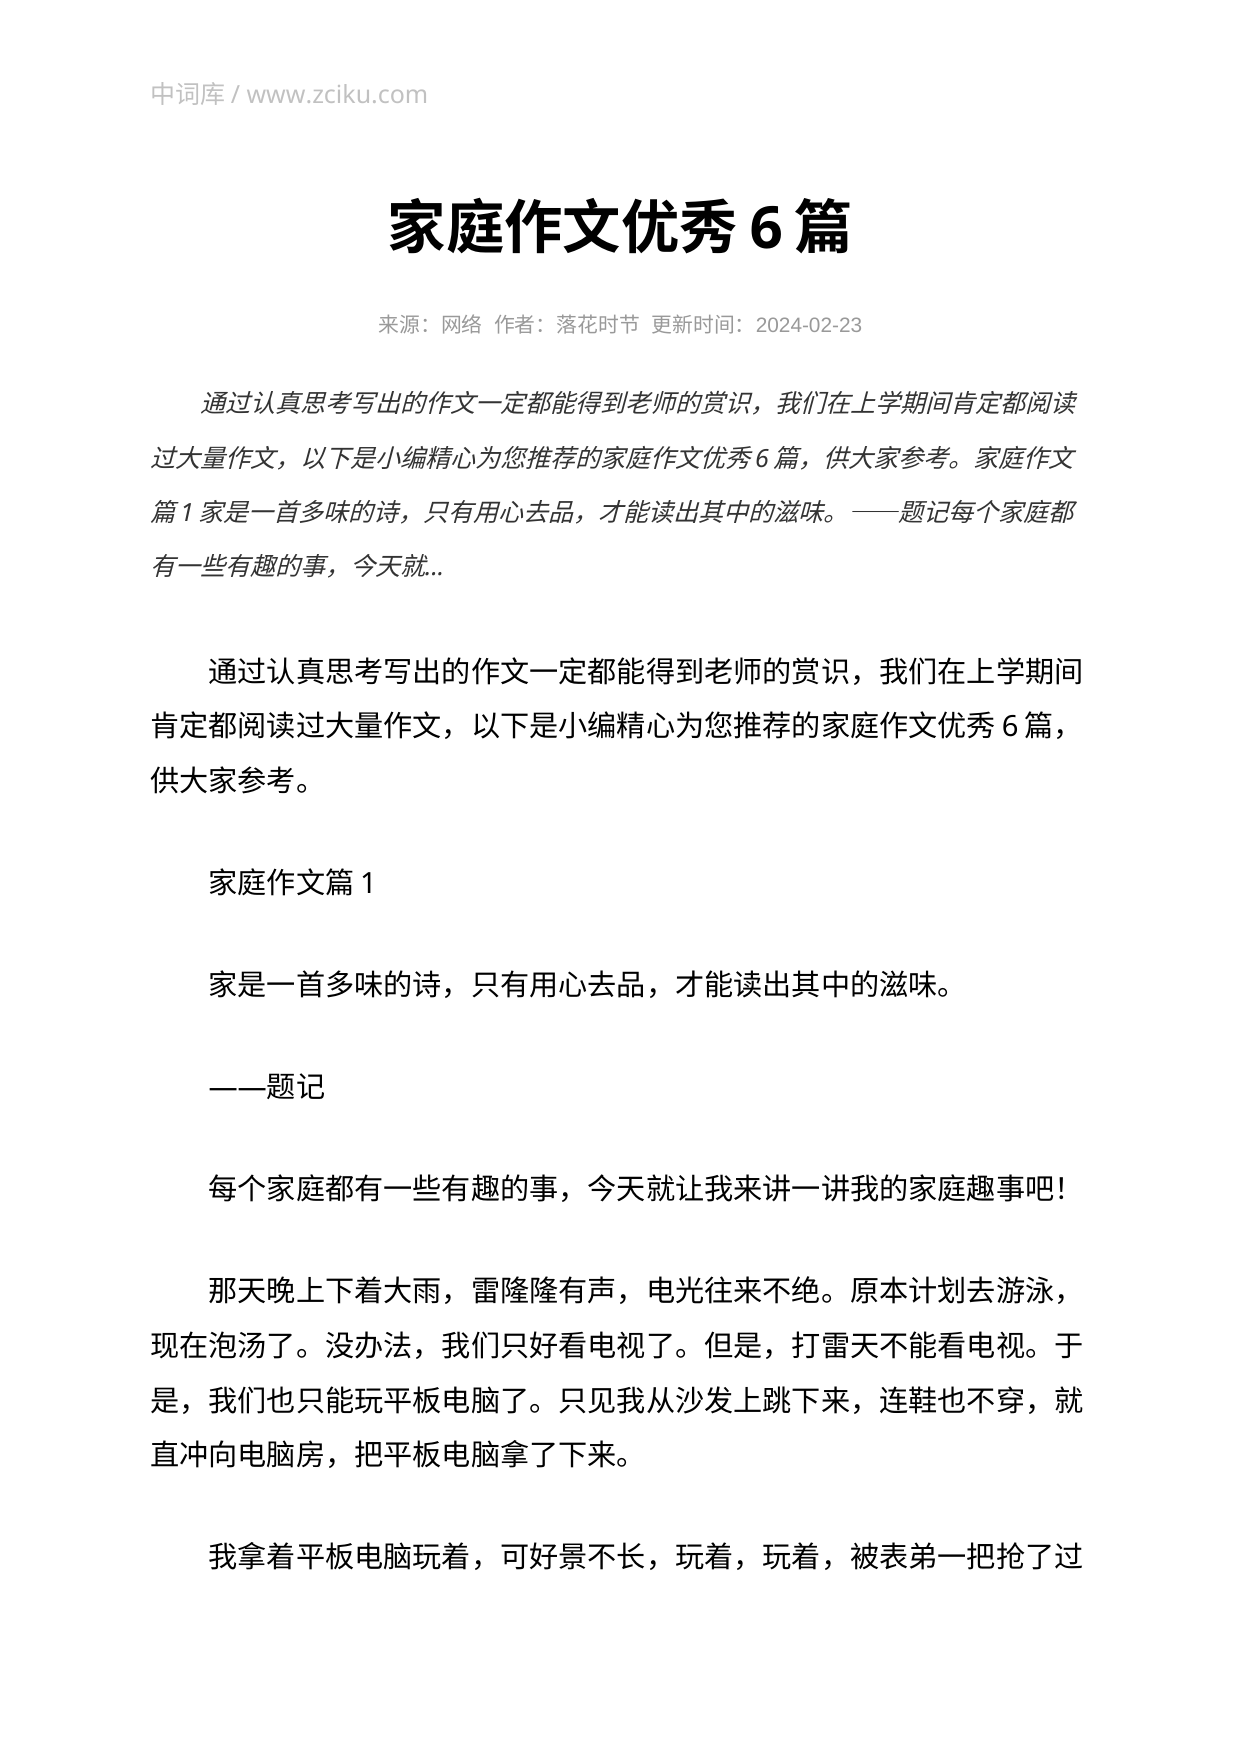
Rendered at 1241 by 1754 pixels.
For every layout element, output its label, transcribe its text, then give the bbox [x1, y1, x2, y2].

text 每个家庭都有一些有趣的事，今天就让我来讲一讲我的家庭趣事吧！ [150, 1166, 1090, 1208]
text 那天晚上下着大雨，雷隆隆有声，电光往来不绝。原本计划去游泳，现在泡汤了。没办法，我们只好看电视了。但是，打雷天不能看电视。于是，我们也只能玩平板电脑了。只见我从沙发上跳下来，连鞋也不穿，就直冲向电脑房，把平板电脑拿了下来。 [150, 1267, 1090, 1474]
text 家是一首多味的诗，只有用心去品，才能读出其中的滋味。 [150, 962, 1090, 1004]
subtitle 家庭作文优秀6篇 [150, 181, 1090, 266]
text ——题记 [150, 1063, 1090, 1106]
text 家庭作文篇1 [150, 860, 1090, 902]
text 通过认真思考写出的作文一定都能得到老师的赏识，我们在上学期间肯定都阅读过大量作文，以下是小编精心为您推荐的家庭作文优秀6篇，供大家参考。 [150, 648, 1090, 800]
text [150, 1534, 1090, 1576]
text 通过认真思考写出的作文一定都能得到老师的赏识，我们在上学期间肯定都阅读过大量作文，以下是小编精心为您推荐的家庭作文优秀6篇，供大家参考。家庭作文篇1家是一首多味的诗，只有用心去品，才能读出其中的滋味。——题记每个家庭都有一些有趣的事，今天就... [150, 384, 1090, 583]
text 来源：网络 作者：落花时节 更新时间：2024-02-23 [150, 313, 1090, 337]
